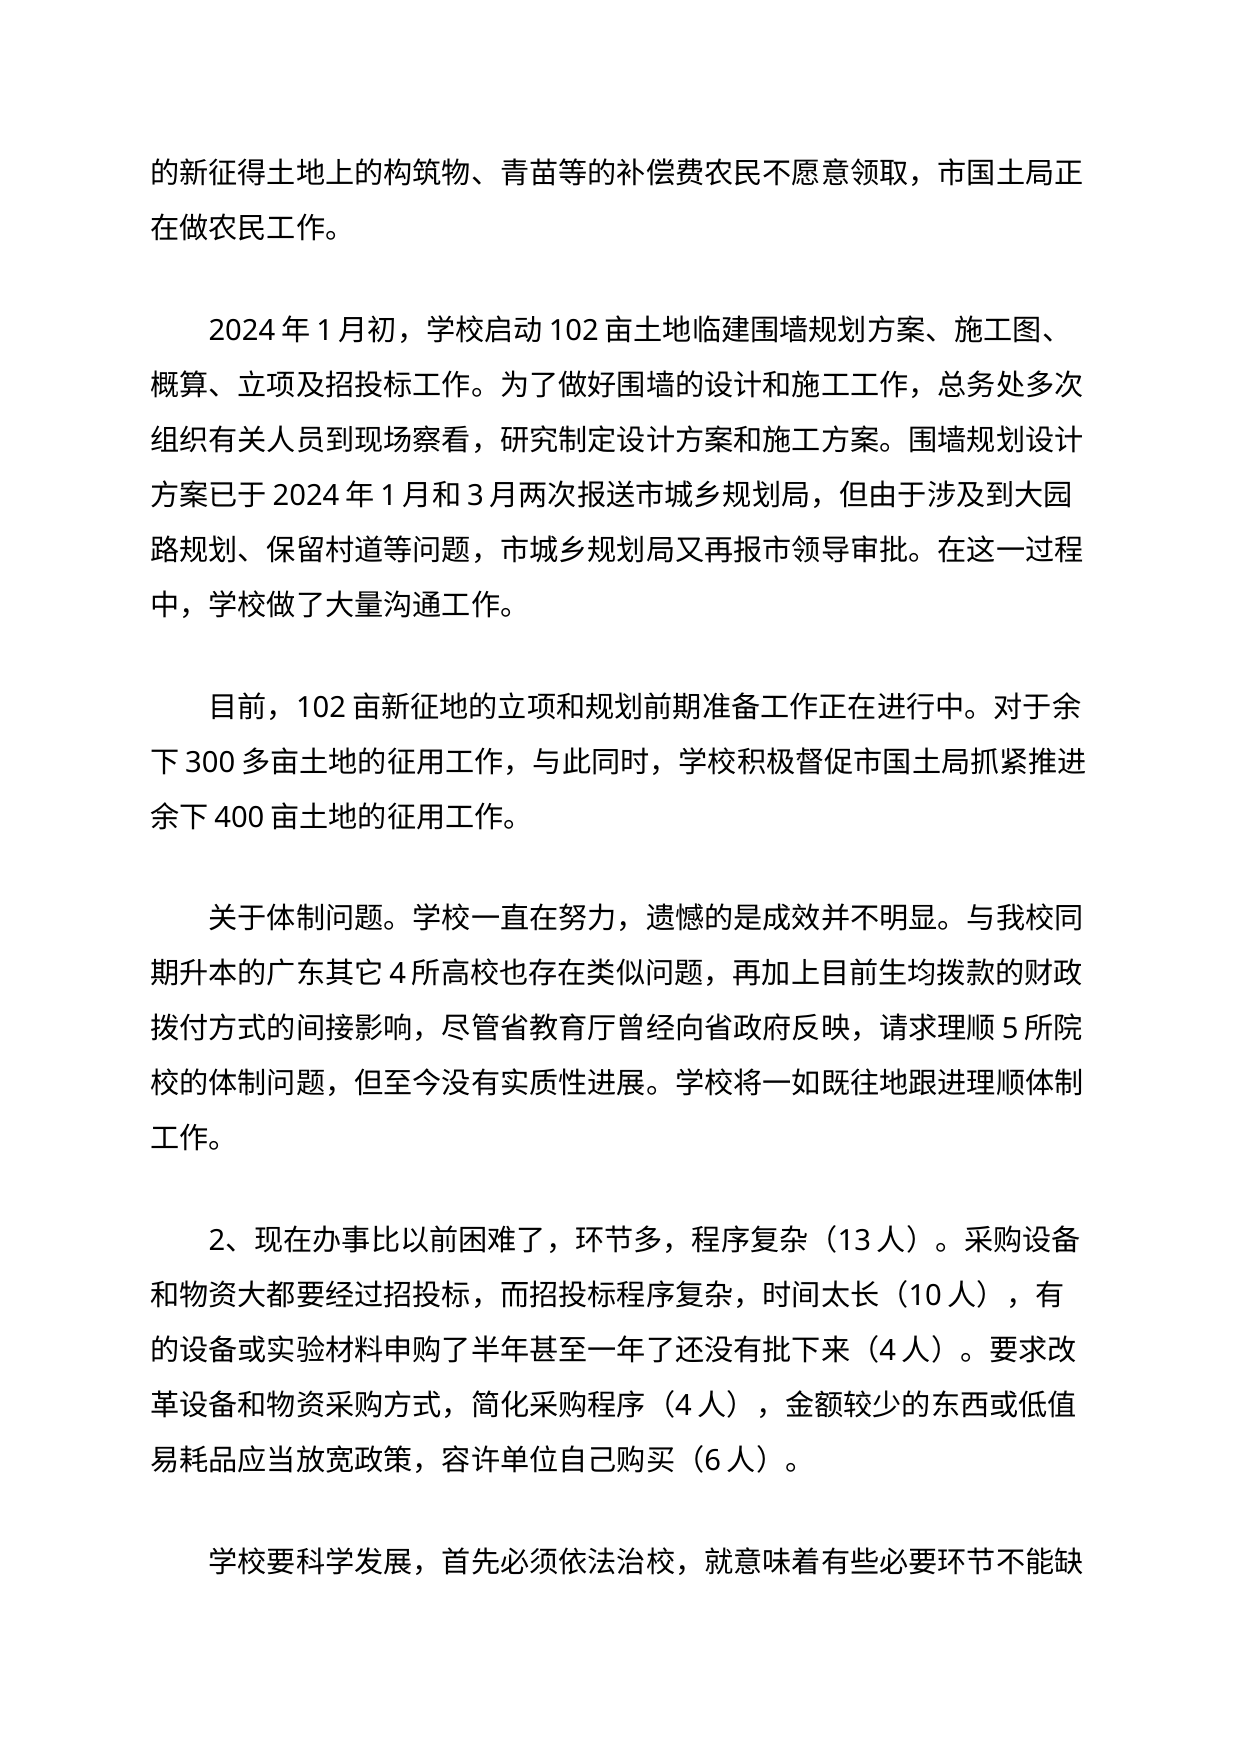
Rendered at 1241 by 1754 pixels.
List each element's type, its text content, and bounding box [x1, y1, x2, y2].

text 关于体制问题。学校一直在努力，遗憾的是成效并不明显。与我校同期升本的广东其它4所高校也存在类似问题，再加上目前生均拨款的财政拨付方式的间接影响，尽管省教育厅曾经向省政府反映，请求理顺5所院校的体制问题，但至今没有实质性进展。学校将一如既往地跟进理顺体制工作。 [150, 895, 1090, 1157]
text 目前，102亩新征地的立项和规划前期准备工作正在进行中。对于余下300多亩土地的征用工作，与此同时，学校积极督促市国土局抓紧推进余下400亩土地的征用工作。 [150, 683, 1090, 836]
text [150, 150, 1090, 247]
text 2024年1月初，学校启动102亩土地临建围墙规划方案、施工图、概算、立项及招投标工作。为了做好围墙的设计和施工工作，总务处多次组织有关人员到现场察看，研究制定设计方案和施工方案。围墙规划设计方案已于2024年1月和3月两次报送市城乡规划局，但由于涉及到大园路规划、保留村道等问题，市城乡规划局又再报市领导审批。在这一过程中，学校做了大量沟通工作。 [150, 307, 1090, 624]
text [150, 1539, 1090, 1581]
text 2、现在办事比以前困难了，环节多，程序复杂（13人）。采购设备和物资大都要经过招投标，而招投标程序复杂，时间太长（10人），有的设备或实验材料申购了半年甚至一年了还没有批下来（4人）。要求改革设备和物资采购方式，简化采购程序（4人），金额较少的东西或低值易耗品应当放宽政策，容许单位自己购买（6人）。 [150, 1217, 1090, 1479]
